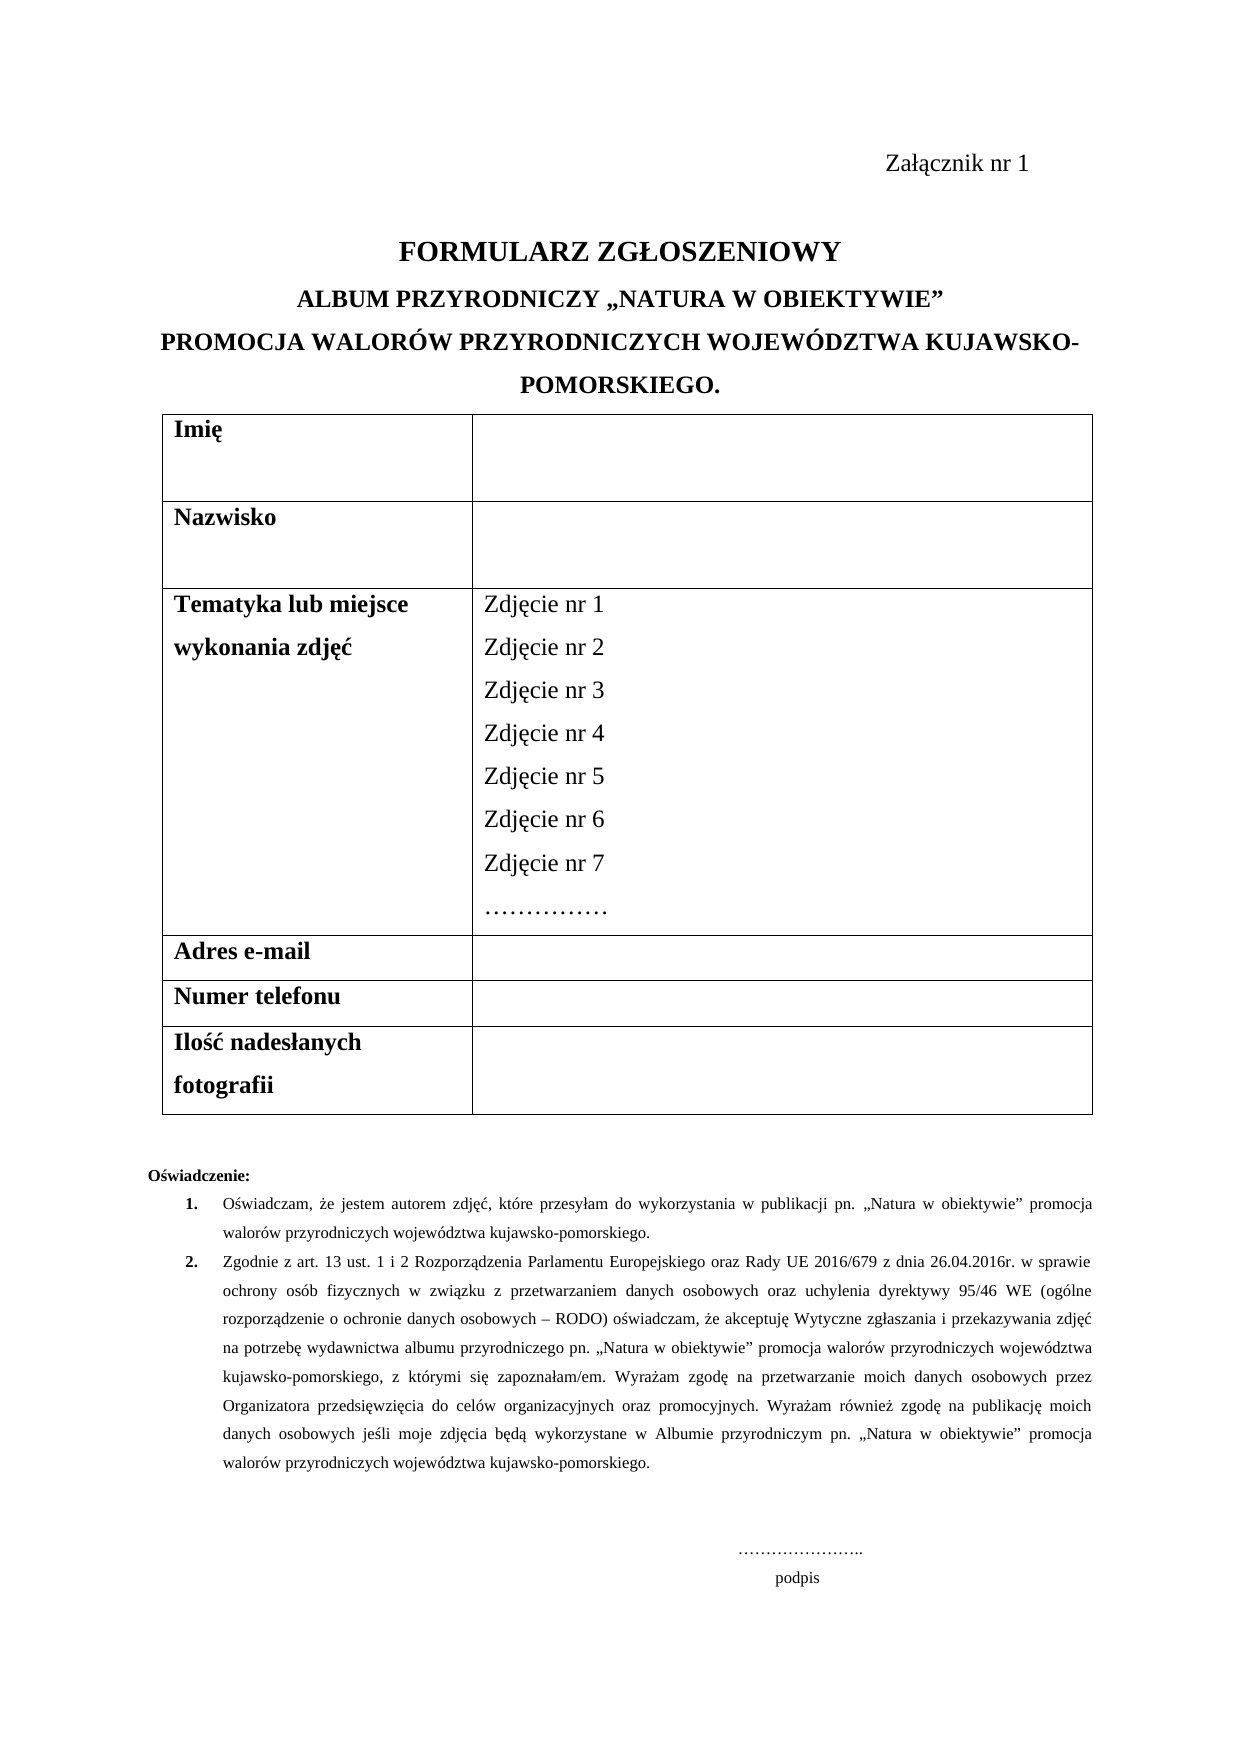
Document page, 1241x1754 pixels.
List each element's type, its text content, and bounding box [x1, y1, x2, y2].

text Oświadczenie: [148, 1165, 1093, 1184]
table_header [473, 415, 1092, 501]
table_cell [473, 1027, 1092, 1114]
table_cell Tematyka lub miejsce wykonania zdjęć [163, 589, 472, 935]
table_cell [473, 936, 1092, 980]
table_header Imię [163, 415, 472, 501]
list Oświadczam, że jestem autorem zdjęć, które przesyłam do wykorzystania w publikacji pn. „Natura w obiektywie” promocja walorów przyrodniczych województwa kujawsko-pomorskiego. [185, 1194, 1093, 1242]
table_cell Ilość nadesłanych fotografii [163, 1027, 472, 1114]
table_cell Adres e-mail [163, 936, 472, 980]
text Załącznik nr 1 [885, 148, 1093, 176]
table_cell Numer telefonu [163, 981, 472, 1026]
list Zgodnie z art. 13 ust. 1 i 2 Rozporządzenia Parlamentu Europejskiego oraz Rady UE 2016/679 z dnia 26.04.2016r. w sprawie ochrony osób fizycznych w związku z przetwarzaniem danych osobowych oraz uchylenia dyrektywy 95/46 WE (ogólne rozporządzenie o ochronie danych osobowych – RODO) oświadczam, że akceptuję Wytyczne zgłaszania i przekazywania zdjęć na potrzebę wydawnictwa albumu przyrodniczego pn. „Natura w obiektywie” promocja walorów przyrodniczych województwa kujawsko-pomorskiego, z którymi się zapoznałam/em. Wyrażam zgodę na przetwarzanie moich danych osobowych przez Organizatora przedsięwzięcia do celów organizacyjnych oraz promocyjnych. Wyrażam również zgodę na publikację moich danych osobowych jeśli moje zdjęcia będą wykorzystane w Albumie przyrodniczym pn. „Natura w obiektywie” promocja walorów przyrodniczych województwa kujawsko-pomorskiego. [185, 1252, 1093, 1472]
text FORMULARZ ZGŁOSZENIOWY [148, 234, 1093, 267]
text PROMOCJA WALORÓW PRZYRODNICZYCH WOJEWÓDZTWA KUJAWSKO-POMORSKIEGO. [148, 327, 1093, 399]
list ………………….. [738, 1539, 1093, 1558]
table_cell Nazwisko [163, 502, 472, 588]
list podpis [738, 1568, 1093, 1587]
table_cell [473, 981, 1092, 1026]
table_cell [473, 502, 1092, 588]
text ALBUM PRZYRODNICZY „NATURA W OBIEKTYWIE” [148, 284, 1093, 313]
table_cell Zdjęcie nr 1 Zdjęcie nr 2 Zdjęcie nr 3 Zdjęcie nr 4 Zdjęcie nr 5 Zdjęcie nr 6 Zdjęcie nr 7 …………… [473, 589, 1092, 935]
